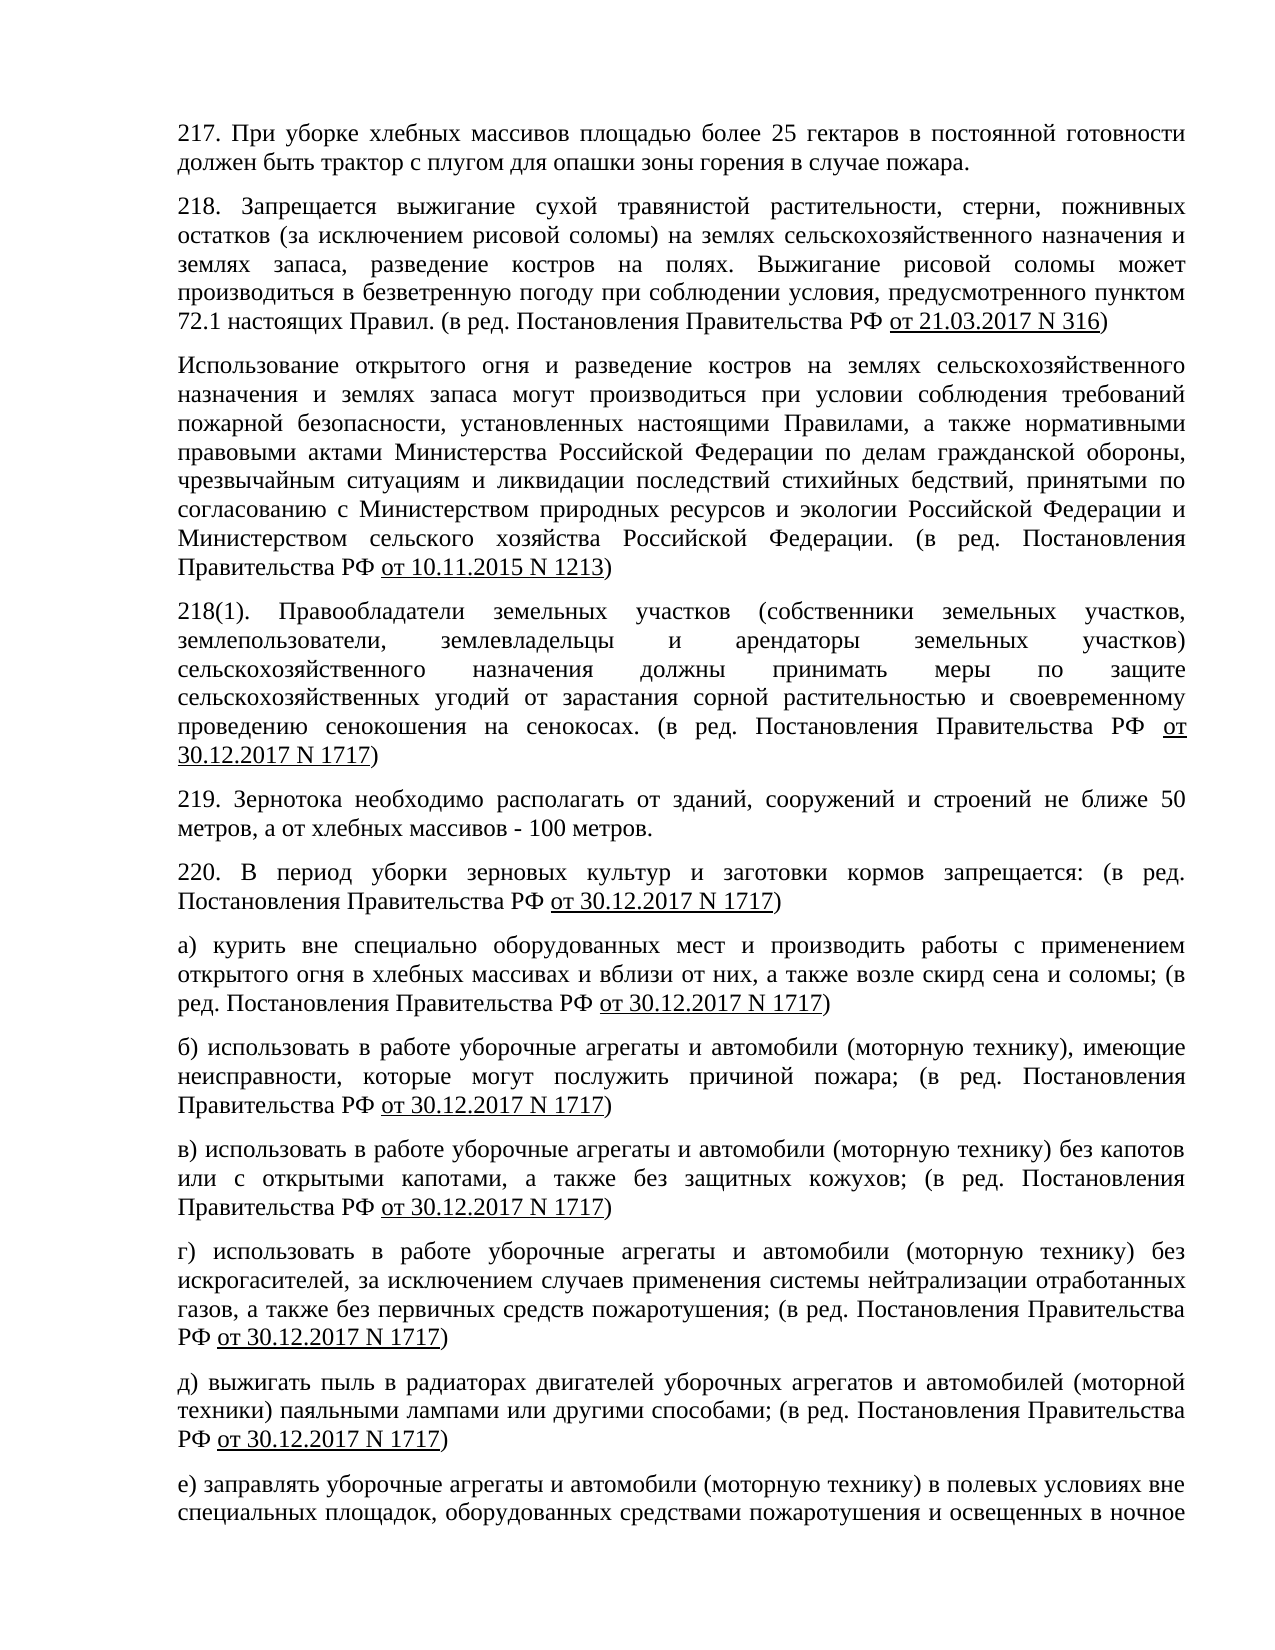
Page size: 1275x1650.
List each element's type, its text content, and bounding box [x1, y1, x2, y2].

text 218(1). Правообладатели земельных участков (собственники земельных участков, землепользователи, землевладельцы и арендаторы земельных участков) сельскохозяйственного назначения должны принимать меры по защите сельскохозяйственных угодий от зарастания сорной растительностью и своевременному проведению сенокошения на сенокосах. (в ред. Постановления Правительства РФ от 30.12.2017 N 1717) [177, 596, 1186, 769]
text 220. В период уборки зерновых культур и заготовки кормов запрещается: (в ред. Постановления Правительства РФ от 30.12.2017 N 1717) [177, 857, 1186, 915]
text а) курить вне специально оборудованных мест и производить работы с применением открытого огня в хлебных массивах и вблизи от них, а также возле скирд сена и соломы; (в ред. Постановления Правительства РФ от 30.12.2017 N 1717) [177, 931, 1186, 1017]
text в) использовать в работе уборочные агрегаты и автомобили (моторную технику) без капотов или с открытыми капотами, а также без защитных кожухов; (в ред. Постановления Правительства РФ от 30.12.2017 N 1717) [177, 1134, 1186, 1221]
text б) использовать в работе уборочные агрегаты и автомобили (моторную технику), имеющие неисправности, которые могут послужить причиной пожара; (в ред. Постановления Правительства РФ от 30.12.2017 N 1717) [177, 1032, 1186, 1119]
text 217. При уборке хлебных массивов площадью более 25 гектаров в постоянной готовности должен быть трактор с плугом для опашки зоны горения в случае пожара. [177, 118, 1186, 176]
text д) выжигать пыль в радиаторах двигателей уборочных агрегатов и автомобилей (моторной техники) паяльными лампами или другими способами; (в ред. Постановления Правительства РФ от 30.12.2017 N 1717) [177, 1367, 1186, 1453]
text Использование открытого огня и разведение костров на землях сельскохозяйственного назначения и землях запаса могут производиться при условии соблюдения требований пожарной безопасности, установленных настоящими Правилами, а также нормативными правовыми актами Министерства Российской Федерации по делам гражданской обороны, чрезвычайным ситуациям и ликвидации последствий стихийных бедствий, принятыми по согласованию с Министерством природных ресурсов и экологии Российской Федерации и Министерством сельского хозяйства Российской Федерации. (в ред. Постановления Правительства РФ от 10.11.2015 N 1213) [177, 351, 1186, 581]
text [177, 1469, 1186, 1526]
text 218. Запрещается выжигание сухой травянистой растительности, стерни, пожнивных остатков (за исключением рисовой соломы) на землях сельскохозяйственного назначения и землях запаса, разведение костров на полях. Выжигание рисовой соломы может производиться в безветренную погоду при соблюдении условия, предусмотренного пунктом 72.1 настоящих Правил. (в ред. Постановления Правительства РФ от 21.03.2017 N 316) [177, 191, 1186, 335]
text 219. Зернотока необходимо располагать от зданий, сооружений и строений не ближе 50 метров, а от хлебных массивов - 100 метров. [177, 784, 1186, 842]
text г) использовать в работе уборочные агрегаты и автомобили (моторную технику) без искрогасителей, за исключением случаев применения системы нейтрализации отработанных газов, а также без первичных средств пожаротушения; (в ред. Постановления Правительства РФ от 30.12.2017 N 1717) [177, 1236, 1186, 1351]
